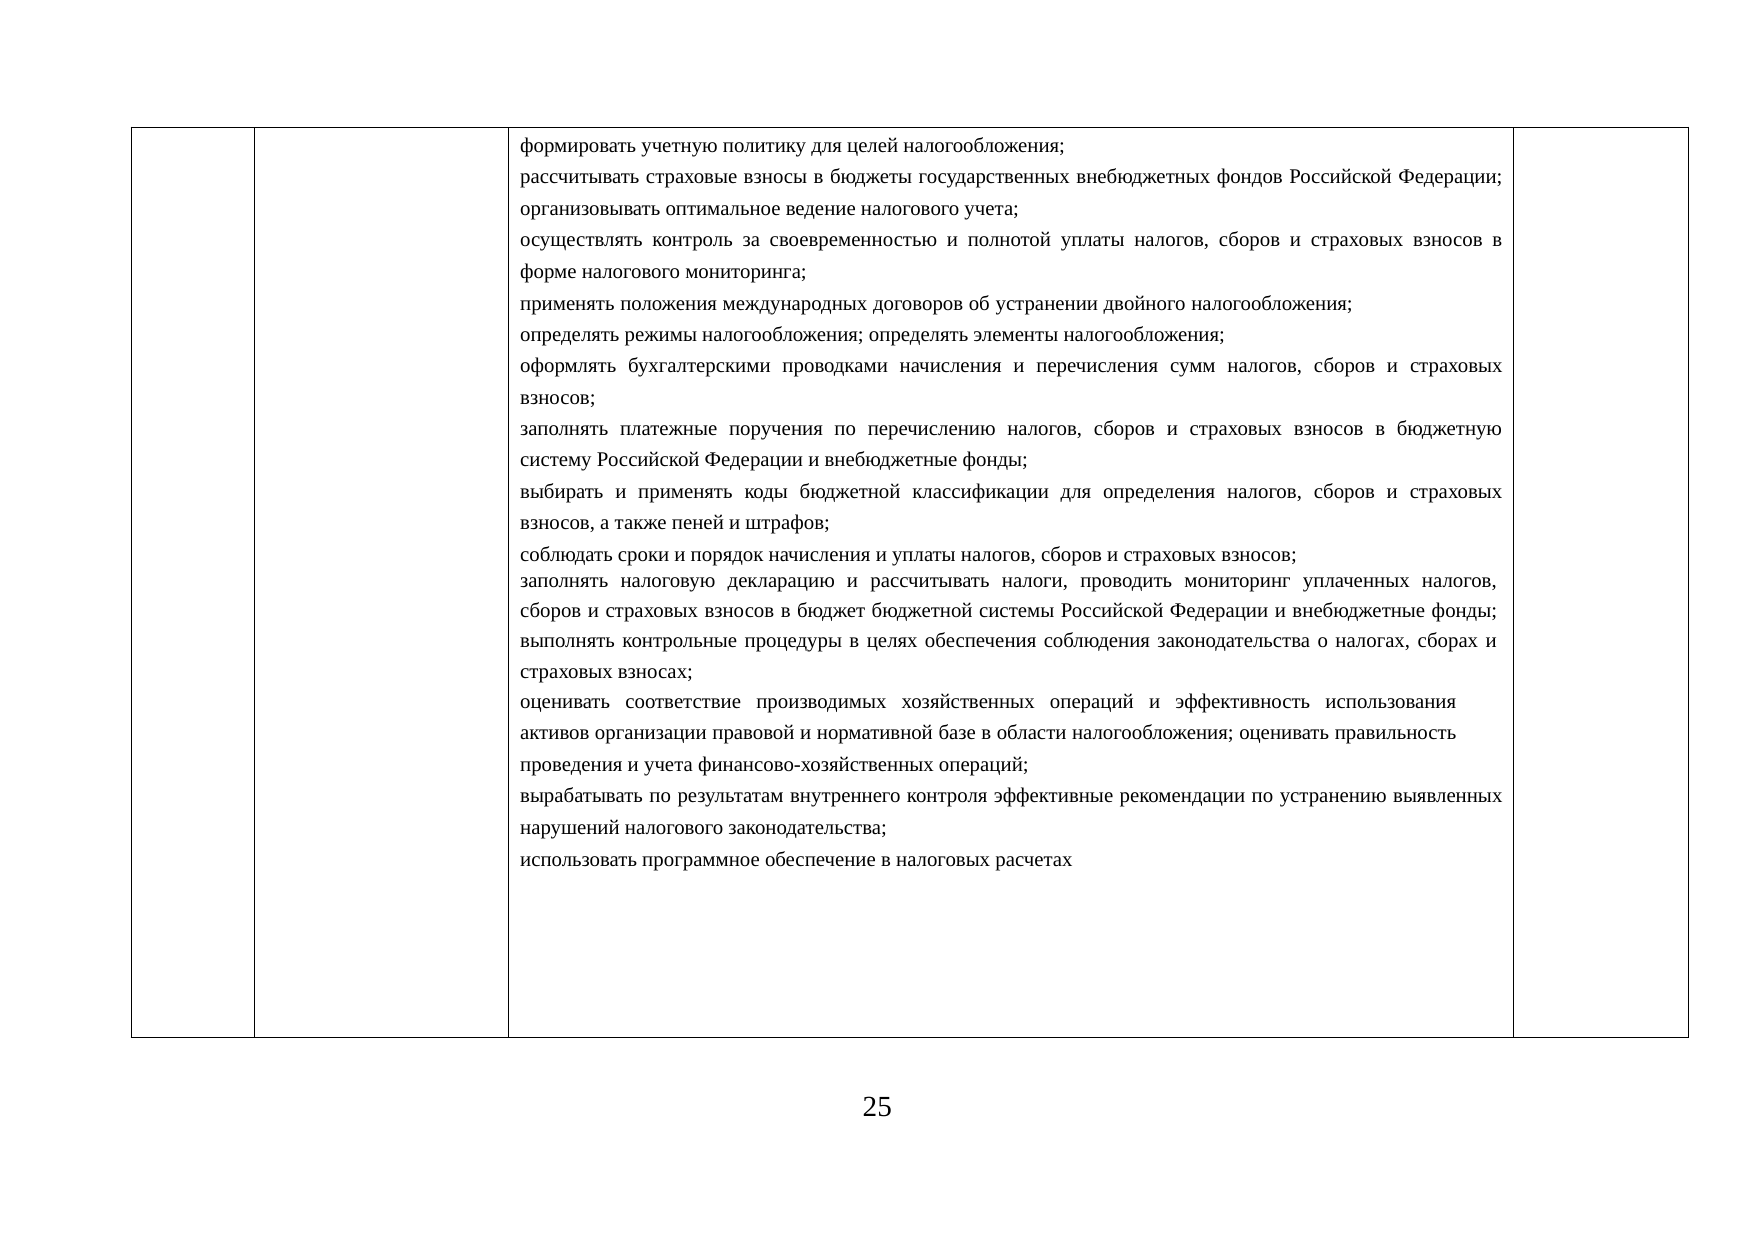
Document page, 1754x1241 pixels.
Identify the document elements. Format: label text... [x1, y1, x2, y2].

table_header [1514, 128, 1688, 1037]
table_header формировать учетную политику для целей налогообложения; рассчитывать страховые взносы в бюджеты государственных внебюджетных фондов Российской Федерации; организовывать оптимальное ведение налогового учета; осуществлять контроль за своевременностью и полнотой уплаты налогов, сборов и страховых взносов в форме налогового мониторинга; применять положения международных договоров об устранении двойного налогообложения; определять режимы налогообложения; определять элементы налогообложения; оформлять бухгалтерскими проводками начисления и перечисления сумм налогов, сборов и страховых взносов; заполнять платежные поручения по перечислению налогов, сборов и страховых взносов в бюджетную систему Российской Федерации и внебюджетные фонды; выбирать и применять коды бюджетной классификации для определения налогов, сборов и страховых взносов, а также пеней и штрафов; соблюдать сроки и порядок начисления и уплаты налогов, сборов и страховых взносов; заполнять налоговую декларацию и рассчитывать налоги, проводить мониторинг уплаченных налогов, сборов и страховых взносов в бюджет бюджетной системы Российской Федерации и внебюджетные фонды; выполнять контрольные процедуры в целях обеспечения соблюдения законодательства о налогах, сборах и страховых взносах; оценивать соответствие производимых хозяйственных операций и эффективность использования активов организации правовой и нормативной базе в области налогообложения; оценивать правильность проведения и учета финансово-хозяйственных операций; вырабатывать по результатам внутреннего контроля эффективные рекомендации по устранению выявленных нарушений налогового законодательства; использовать программное обеспечение в налоговых расчетах [509, 128, 1513, 1037]
table_header [132, 128, 254, 1037]
table_header [255, 128, 508, 1037]
